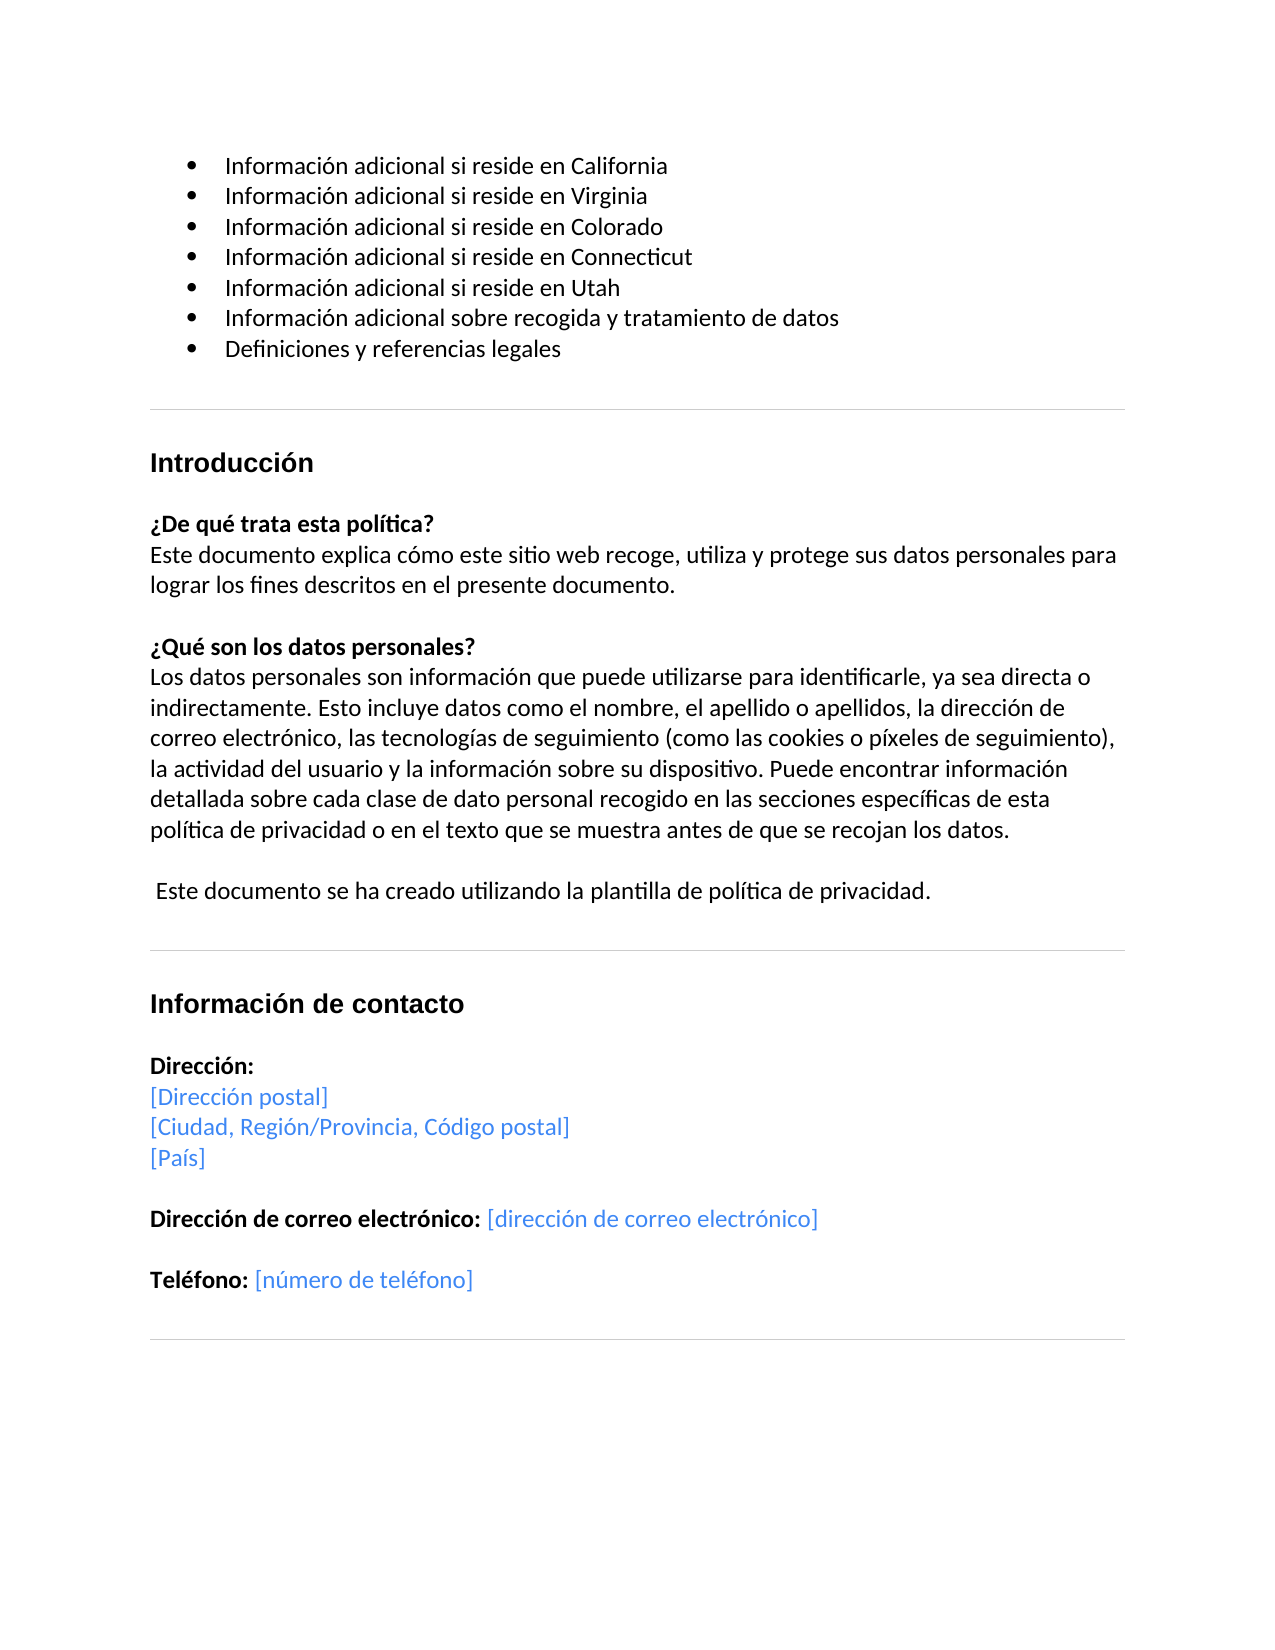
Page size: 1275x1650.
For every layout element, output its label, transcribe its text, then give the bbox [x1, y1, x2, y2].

list Información adicional sobre recogida y tratamiento de datos [187, 303, 1125, 333]
text Teléfono: [número de teléfono] [150, 1264, 1125, 1294]
subtitle Información de contacto [150, 988, 1125, 1020]
text Dirección de correo electrónico: [dirección de correo electrónico] [150, 1203, 1125, 1233]
subtitle Introducción [150, 447, 1125, 478]
text Dirección: [Dirección postal] [Ciudad, Región/Provincia, Código postal] [País] [150, 1020, 1125, 1172]
text ¿De qué trata esta política? Este documento explica cómo este sitio web recoge, utiliza y protege sus datos personales para lograr los fines descritos en el presente documento. ¿Qué son los datos personales? Los datos personales son información que puede utilizarse para identificarle, ya sea directa o indirectamente. Esto incluye datos como el nombre, el apellido o apellidos, la dirección de correo electrónico, las tecnologías de seguimiento (como las cookies o píxeles de seguimiento), la actividad del usuario y la información sobre su dispositivo. Puede encontrar información detallada sobre cada clase de dato personal recogido en las secciones específicas de esta política de privacidad o en el texto que se muestra antes de que se recojan los datos. Este documento se ha creado utilizando la plantilla de política de privacidad. [150, 478, 1125, 905]
list Definiciones y referencias legales [187, 333, 1125, 364]
list Información adicional si reside en Virginia [187, 181, 1125, 211]
list Información adicional si reside en Connecticut [187, 242, 1125, 272]
list Información adicional si reside en California [187, 150, 1125, 181]
list Información adicional si reside en Utah [187, 272, 1125, 303]
list Información adicional si reside en Colorado [187, 211, 1125, 242]
